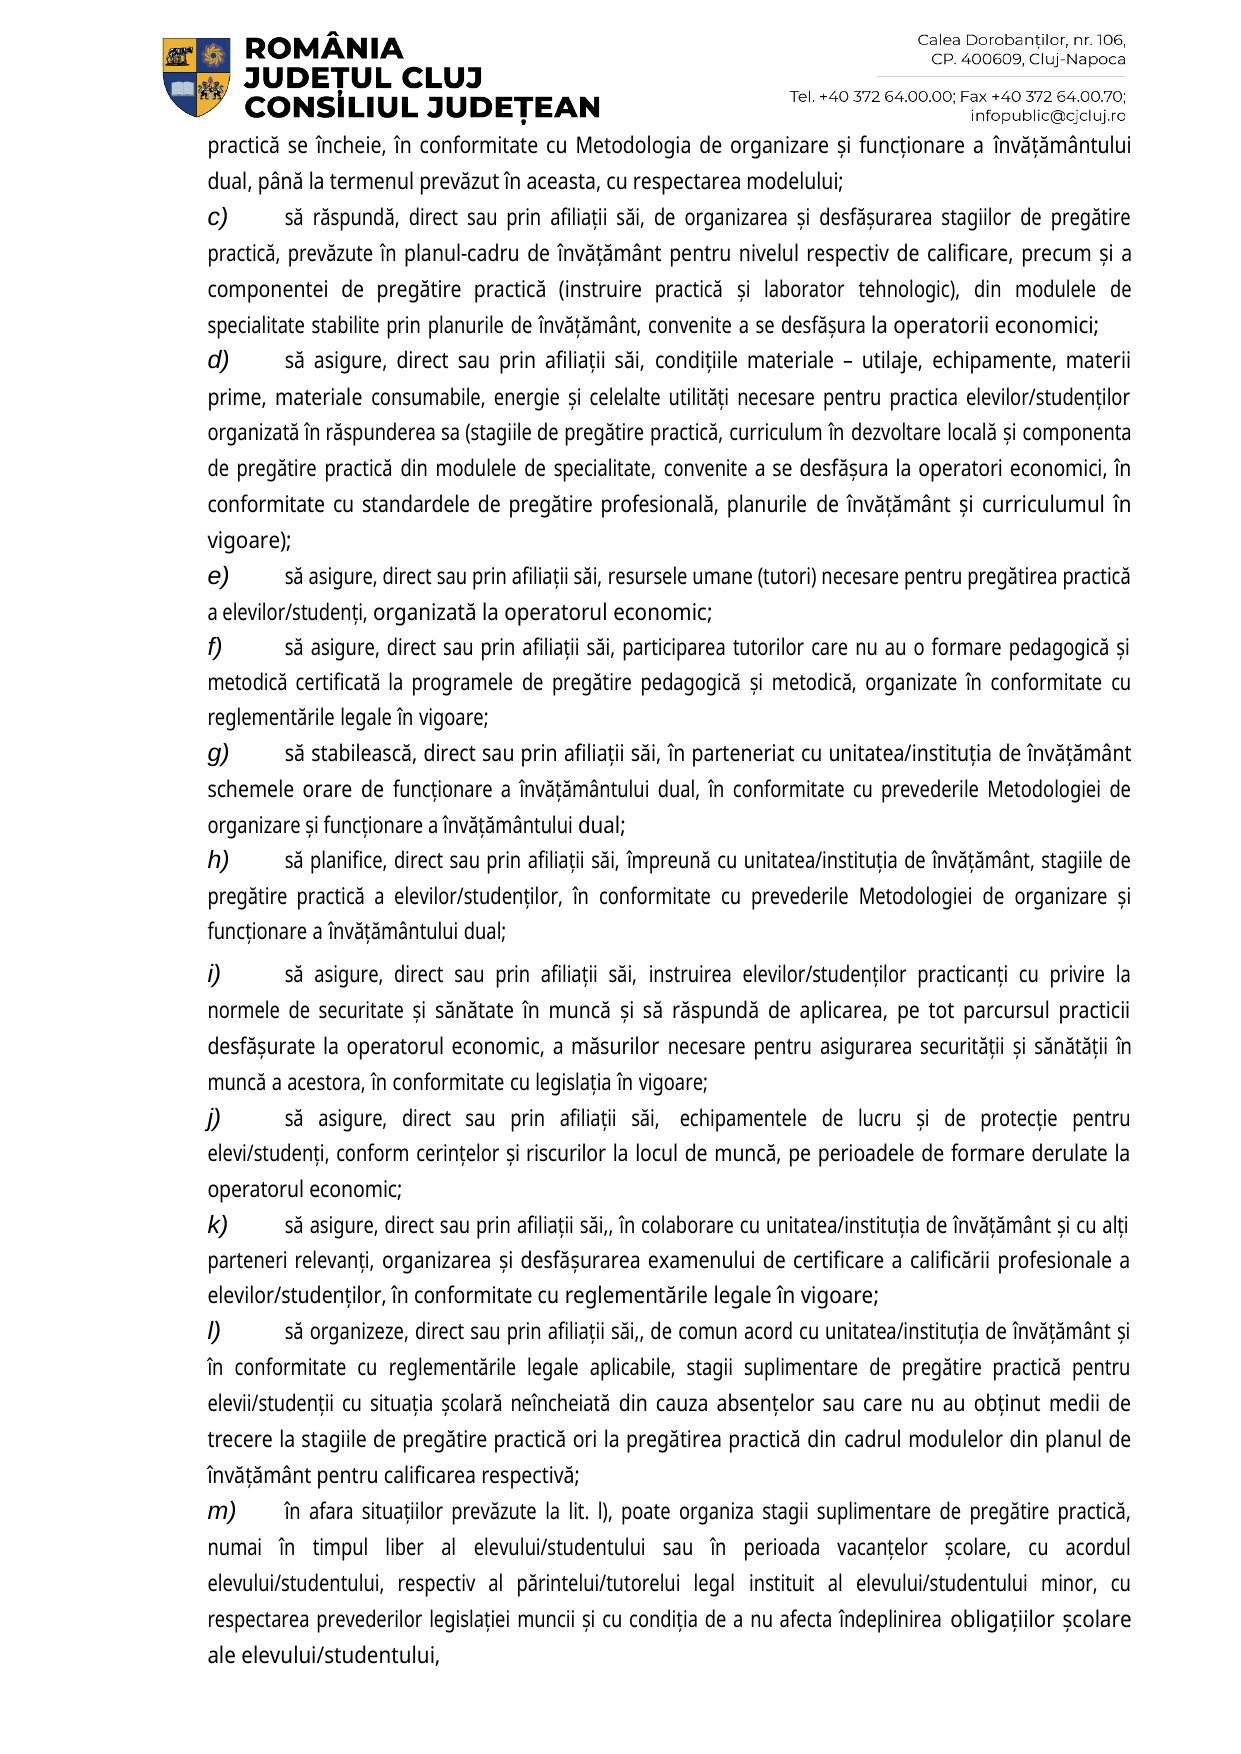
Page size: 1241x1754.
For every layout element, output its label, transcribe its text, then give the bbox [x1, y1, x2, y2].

list să răspundă, direct sau prin afiliații săi, de organizarea și desfășurarea stagiilor de pregătire practică, prevăzute în planul-cadru de învățământ pentru nivelul respectiv de calificare, precum și a componentei de pregătire practică (instruire practică și laborator tehnologic), din modulele de specialitate stabilite prin planurile de învățământ, convenite a se desfășura la operatorii economici; [207, 201, 1132, 340]
picture [789, 31, 1125, 122]
list să asigure, direct sau prin afiliații săi, participarea tutorilor care nu au o formare pedagogică și metodică certificată la programele de pregătire pedagogică și metodică, organizate în conformitate cu reglementările legale în vigoare; [207, 631, 1131, 733]
list să stabilească, direct sau prin afiliații săi, în parteneriat cu unitatea/instituția de învățământ schemele orare de funcționare a învățământului dual, în conformitate cu prevederile Metodologiei de organizare și funcționare a învățământului dual; [207, 737, 1132, 840]
list să asigure, direct sau prin afiliații săi, instruirea elevilor/studenților practicanți cu privire la normele de securitate și sănătate în muncă și să răspundă de aplicarea, pe tot parcursul practicii desfășurate la operatorul economic, a măsurilor necesare pentru asigurarea securității și sănătății în muncă a acestora, în conformitate cu legislația în vigoare; [207, 958, 1132, 1097]
list să asigure, direct sau prin afiliații săi,, în colaborare cu unitatea/instituția de învățământ și cu alți parteneri relevanți, organizarea și desfășurarea examenului de certificare a calificării profesionale a elevilor/studenților, în conformitate cu reglementările legale în vigoare; [207, 1209, 1131, 1311]
list să asigure, direct sau prin afiliații săi, resursele umane (tutori) necesare pentru pregătirea practică a elevilor/studenți, organizată la operatorul economic; [207, 560, 1131, 627]
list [207, 122, 1132, 196]
list să asigure, direct sau prin afiliații săi, echipamentele de lucru și de protecție pentru elevi/studenți, conform cerințelor și riscurilor la locul de muncă, pe perioadele de formare derulate la operatorul economic; [207, 1102, 1131, 1204]
list în afara situațiilor prevăzute la lit. l), poate organiza stagii suplimentare de pregătire practică, numai în timpul liber al elevului/studentului sau în perioada vacanțelor școlare, cu acordul elevului/studentului, respectiv al părintelui/tutorelui legal instituit al elevului/studentului minor, cu respectarea prevederilor legislației muncii și cu condiția de a nu afecta îndeplinirea obligațiilor școlare ale elevului/studentului, [207, 1495, 1132, 1670]
list să organizeze, direct sau prin afiliații săi,, de comun acord cu unitatea/instituția de învățământ și în conformitate cu reglementările legale aplicabile, stagii suplimentare de pregătire practică pentru elevii/studenții cu situația școlară neîncheiată din cauza absențelor sau care nu au obținut medii de trecere la stagiile de pregătire practică ori la pregătirea practică din cadrul modulelor din planul de învățământ pentru calificarea respectivă; [207, 1315, 1132, 1490]
list să planifice, direct sau prin afiliații săi, împreună cu unitatea/instituția de învățământ, stagiile de pregătire practică a elevilor/studenților, în conformitate cu prevederile Metodologiei de organizare și funcționare a învățământului dual; [207, 844, 1132, 946]
list să asigure, direct sau prin afiliații săi, condițiile materiale – utilaje, echipamente, materii prime, materiale consumabile, energie și celelalte utilități necesare pentru practica elevilor/studenților organizată în răspunderea sa (stagiile de pregătire practică, curriculum în dezvoltare locală și componenta de pregătire practică din modulele de specialitate, convenite a se desfășura la operatori economici, în conformitate cu standardele de pregătire profesională, planurile de învățământ și curriculumul în vigoare); [207, 344, 1132, 555]
picture [162, 31, 600, 125]
